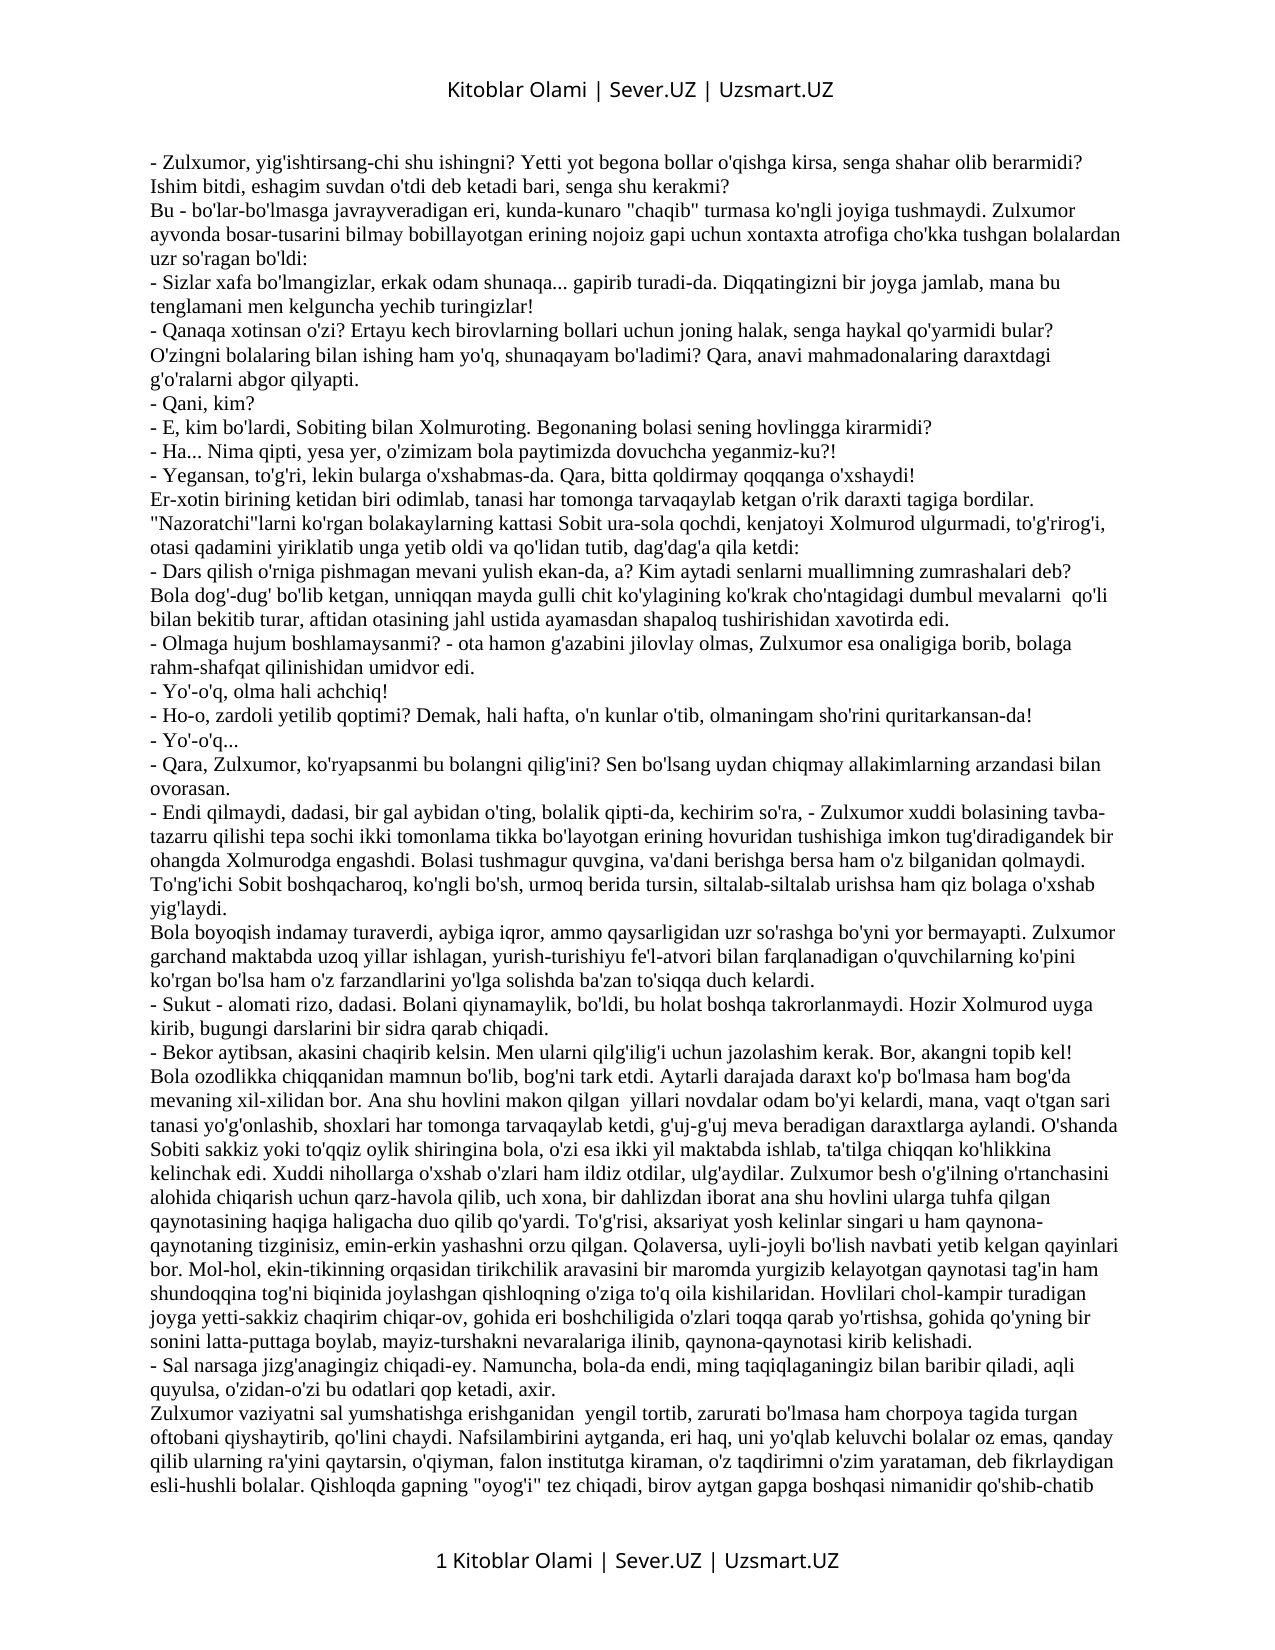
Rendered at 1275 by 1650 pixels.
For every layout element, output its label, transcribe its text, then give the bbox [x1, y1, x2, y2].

text - Bekor aytibsan, akasini chaqirib kelsin. Men ularni qilg'ilig'i uchun jazolashim kerak. Bor, akangni topib kel! [150, 1040, 1125, 1064]
text - Zulxumor, yig'ishtirsang-chi shu ishingni? Yetti yot begona bollar o'qishga kirsa, senga shahar olib berarmidi? Ishim bitdi, eshagim suvdan o'tdi deb ketadi bari, senga shu kerakmi? [150, 150, 1125, 198]
text - Sal narsaga jizg'anagingiz chiqadi-ey. Namuncha, bola-da endi, ming taqiqlaganingiz bilan baribir qiladi, aqli quyulsa, o'zidan-o'zi bu odatlari qop ketadi, axir. [150, 1353, 1125, 1401]
text - Yo'-o'q, olma hali achchiq! [150, 679, 1125, 703]
text - Yegansan, to'g'ri, lekin bularga o'xshabmas-da. Qara, bitta qoldirmay qoqqanga o'xshaydi! [150, 463, 1125, 487]
text Bu - bo'lar-bo'lmasga javrayveradigan eri, kunda-kunaro "chaqib" turmasa ko'ngli joyiga tushmaydi. Zulxumor ayvonda bosar-tusarini bilmay bobillayotgan erining nojoiz gapi uchun xontaxta atrofiga cho'kka tushgan bolalardan uzr so'ragan bo'ldi: [150, 198, 1125, 270]
text - E, kim bo'lardi, Sobiting bilan Xolmuroting. Begonaning bolasi sening hovlingga kirarmidi? [150, 415, 1125, 439]
text Bola ozodlikka chiqqanidan mamnun bo'lib, bog'ni tark etdi. Aytarli darajada daraxt ko'p bo'lmasa ham bog'da mevaning xil-xilidan bor. Ana shu hovlini makon qilgan yillari novdalar odam bo'yi kelardi, mana, vaqt o'tgan sari tanasi yo'g'onlashib, shoxlari har tomonga tarvaqaylab ketdi, g'uj-g'uj meva beradigan daraxtlarga aylandi. O'shanda Sobiti sakkiz yoki to'qqiz oylik shiringina bola, o'zi esa ikki yil maktabda ishlab, ta'tilga chiqqan ko'hlikkina kelinchak edi. Xuddi nihollarga o'xshab o'zlari ham ildiz otdilar, ulg'aydilar. Zulxumor besh o'g'ilning o'rtanchasini alohida chiqarish uchun qarz-havola qilib, uch xona, bir dahlizdan iborat ana shu hovlini ularga tuhfa qilgan qaynotasining haqiga haligacha duo qilib qo'yardi. To'g'risi, aksariyat yosh kelinlar singari u ham qaynona-qaynotaning tizginisiz, emin-erkin yashashni orzu qilgan. Qolaversa, uyli-joyli bo'lish navbati yetib kelgan qayinlari bor. Mol-hol, ekin-tikinning orqasidan tirikchilik aravasini bir maromda yurgizib kelayotgan qaynotasi tag'in ham shundoqqina tog'ni biqinida joylashgan qishloqning o'ziga to'q oila kishilaridan. Hovlilari chol-kampir turadigan joyga yetti-sakkiz chaqirim chiqar-ov, gohida eri boshchiligida o'zlari toqqa qarab yo'rtishsa, gohida qo'yning bir sonini latta-puttaga boylab, mayiz-turshakni nevaralariga ilinib, qaynona-qaynotasi kirib kelishadi. [150, 1064, 1125, 1353]
text - Qani, kim? [150, 391, 1125, 415]
text - Sizlar xafa bo'lmangizlar, erkak odam shunaqa... gapirib turadi-da. Diqqatingizni bir joyga jamlab, mana bu tenglamani men kelguncha yechib turingizlar! [150, 270, 1125, 318]
text - Sukut - alomati rizo, dadasi. Bolani qiynamaylik, bo'ldi, bu holat boshqa takrorlanmaydi. Hozir Xolmurod uyga kirib, bugungi darslarini bir sidra qarab chiqadi. [150, 992, 1125, 1040]
text Bola boyoqish indamay turaverdi, aybiga iqror, ammo qaysarligidan uzr so'rashga bo'yni yor bermayapti. Zulxumor garchand maktabda uzoq yillar ishlagan, yurish-turishiyu fe'l-atvori bilan farqlanadigan o'quvchilarning ko'pini ko'rgan bo'lsa ham o'z farzandlarini yo'lga solishda ba'zan to'siqqa duch kelardi. [150, 920, 1125, 992]
text - Yo'-o'q... [150, 727, 1125, 752]
text - Dars qilish o'rniga pishmagan mevani yulish ekan-da, a? Kim aytadi senlarni muallimning zumrashalari deb? [150, 559, 1125, 583]
text - Olmaga hujum boshlamaysanmi? - ota hamon g'azabini jilovlay olmas, Zulxumor esa onaligiga borib, bolaga rahm-shafqat qilinishidan umidvor edi. [150, 631, 1125, 679]
text - Endi qilmaydi, dadasi, bir gal aybidan o'ting, bolalik qipti-da, kechirim so'ra, - Zulxumor xuddi bolasining tavba-tazarru qilishi tepa sochi ikki tomonlama tikka bo'layotgan erining hovuridan tushishiga imkon tug'diradigandek bir ohangda Xolmurodga engashdi. Bolasi tushmagur quvgina, va'dani berishga bersa ham o'z bilganidan qolmaydi. To'ng'ichi Sobit boshqacharoq, ko'ngli bo'sh, urmoq berida tursin, siltalab-siltalab urishsa ham qiz bolaga o'xshab yig'laydi. [150, 800, 1125, 920]
text Er-xotin birining ketidan biri odimlab, tanasi har tomonga tarvaqaylab ketgan o'rik daraxti tagiga bordilar. "Nazoratchi"larni ko'rgan bolakaylarning kattasi Sobit ura-sola qochdi, kenjatoyi Xolmurod ulgurmadi, to'g'rirog'i, otasi qadamini yiriklatib unga yetib oldi va qo'lidan tutib, dag'dag'a qila ketdi: [150, 487, 1125, 559]
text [150, 1401, 1125, 1497]
text Bola dog'-dug' bo'lib ketgan, unniqqan mayda gulli chit ko'ylagining ko'krak cho'ntagidagi dumbul mevalarni qo'li bilan bekitib turar, aftidan otasining jahl ustida ayamasdan shapaloq tushirishidan xavotirda edi. [150, 583, 1125, 631]
text - Ha... Nima qipti, yesa yer, o'zimizam bola paytimizda dovuchcha yeganmiz-ku?! [150, 439, 1125, 463]
text - Qanaqa xotinsan o'zi? Ertayu kech birovlarning bollari uchun joning halak, senga haykal qo'yarmidi bular? O'zingni bolalaring bilan ishing ham yo'q, shunaqayam bo'ladimi? Qara, anavi mahmadonalaring daraxtdagi g'o'ralarni abgor qilyapti. [150, 318, 1125, 391]
text - Ho-o, zardoli yetilib qoptimi? Demak, hali hafta, o'n kunlar o'tib, olmaningam sho'rini quritarkansan-da! [150, 703, 1125, 727]
text - Qara, Zulxumor, ko'ryapsanmi bu bolangni qilig'ini? Sen bo'lsang uydan chiqmay allakimlarning arzandasi bilan ovorasan. [150, 752, 1125, 800]
